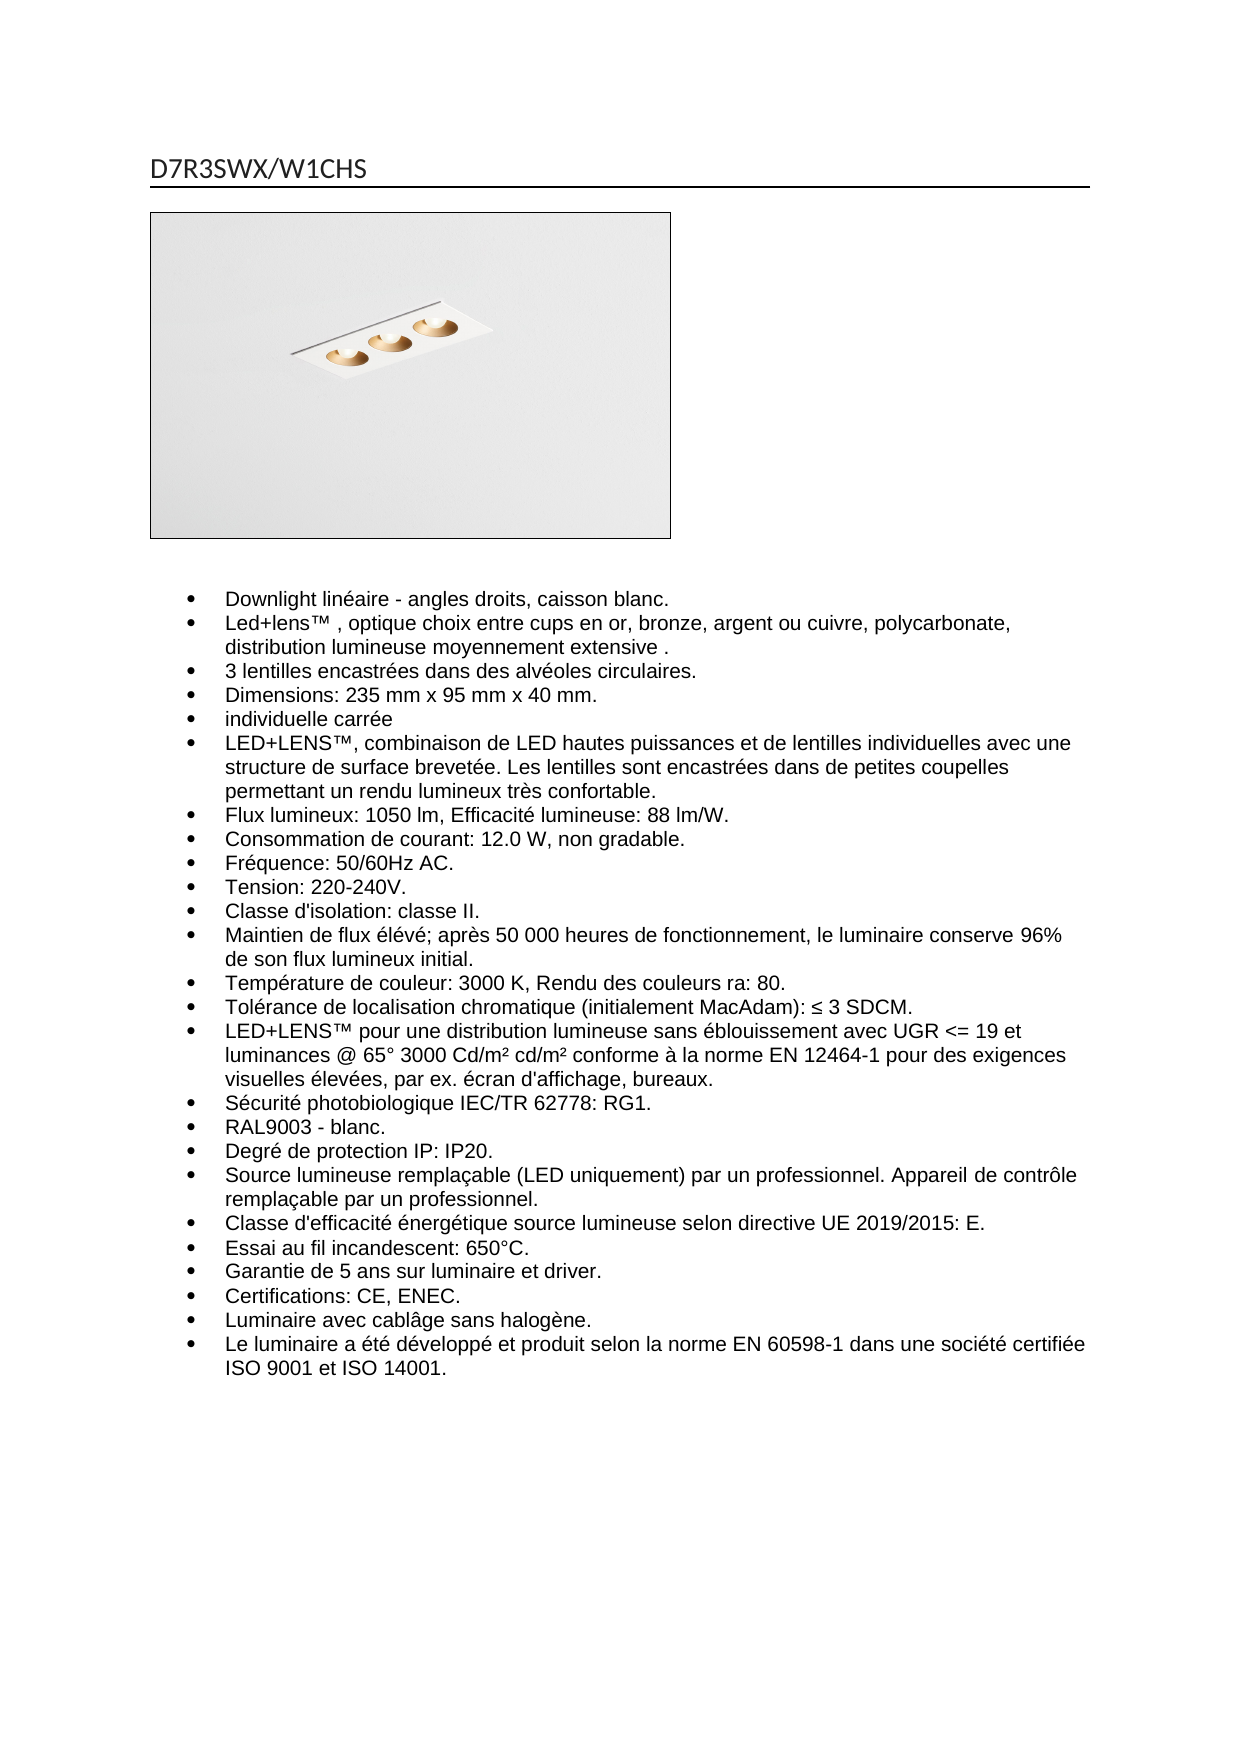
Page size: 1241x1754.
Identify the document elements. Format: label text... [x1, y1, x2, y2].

list Dimensions: 235 mm x 95 mm x 40 mm. [187, 682, 1090, 707]
list Degré de protection IP: IP20. [187, 1139, 1090, 1163]
list Sécurité photobiologique IEC/TR 62778: RG1. [187, 1091, 1090, 1115]
list individuelle carrée [187, 707, 1090, 731]
list Consommation de courant: 12.0 W, non gradable. [187, 827, 1090, 851]
list Maintien de flux élévé; après 50 000 heures de fonctionnement, le luminaire conserve 96% de son flux lumineux initial. [187, 923, 1090, 971]
text D7R3SWX/W1CHS [150, 150, 1090, 186]
list Led+lens™ , optique choix entre cups en or, bronze, argent ou cuivre, polycarbonate, distribution lumineuse moyennement extensive . [187, 610, 1090, 658]
picture [151, 213, 670, 538]
list Essai au fil incandescent: 650°C. [187, 1235, 1090, 1259]
list Tolérance de localisation chromatique (initialement MacAdam): ≤ 3 SDCM. [187, 995, 1090, 1019]
list Certifications: CE, ENEC. [187, 1283, 1090, 1307]
list Downlight linéaire - angles droits, caisson blanc. [187, 586, 1090, 610]
list Fréquence: 50/60Hz AC. [187, 851, 1090, 875]
list LED+LENS™, combinaison de LED hautes puissances et de lentilles individuelles avec une structure de surface brevetée. Les lentilles sont encastrées dans de petites coupelles permettant un rendu lumineux très confortable. [187, 731, 1090, 803]
list Luminaire avec cablâge sans halogène. [187, 1307, 1090, 1332]
list RAL9003 - blanc. [187, 1115, 1090, 1139]
list Le luminaire a été développé et produit selon la norme EN 60598-1 dans une société certifiée ISO 9001 et ISO 14001. [187, 1332, 1090, 1379]
list Tension: 220-240V. [187, 875, 1090, 899]
list Classe d'isolation: classe II. [187, 899, 1090, 923]
list LED+LENS™ pour une distribution lumineuse sans éblouissement avec UGR <= 19 et luminances @ 65° 3000 Cd/m² cd/m² conforme à la norme EN 12464-1 pour des exigences visuelles élevées, par ex. écran d'affichage, bureaux. [187, 1019, 1090, 1091]
list Classe d'efficacité énergétique source lumineuse selon directive UE 2019/2015: E. [187, 1211, 1090, 1235]
list Source lumineuse remplaçable (LED uniquement) par un professionnel. Appareil de contrôle remplaçable par un professionnel. [187, 1163, 1090, 1211]
list 3 lentilles encastrées dans des alvéoles circulaires. [187, 658, 1090, 682]
list Flux lumineux: 1050 lm, Efficacité lumineuse: 88 lm/W. [187, 803, 1090, 827]
list Température de couleur: 3000 K, Rendu des couleurs ra: 80. [187, 971, 1090, 995]
list Garantie de 5 ans sur luminaire et driver. [187, 1259, 1090, 1283]
